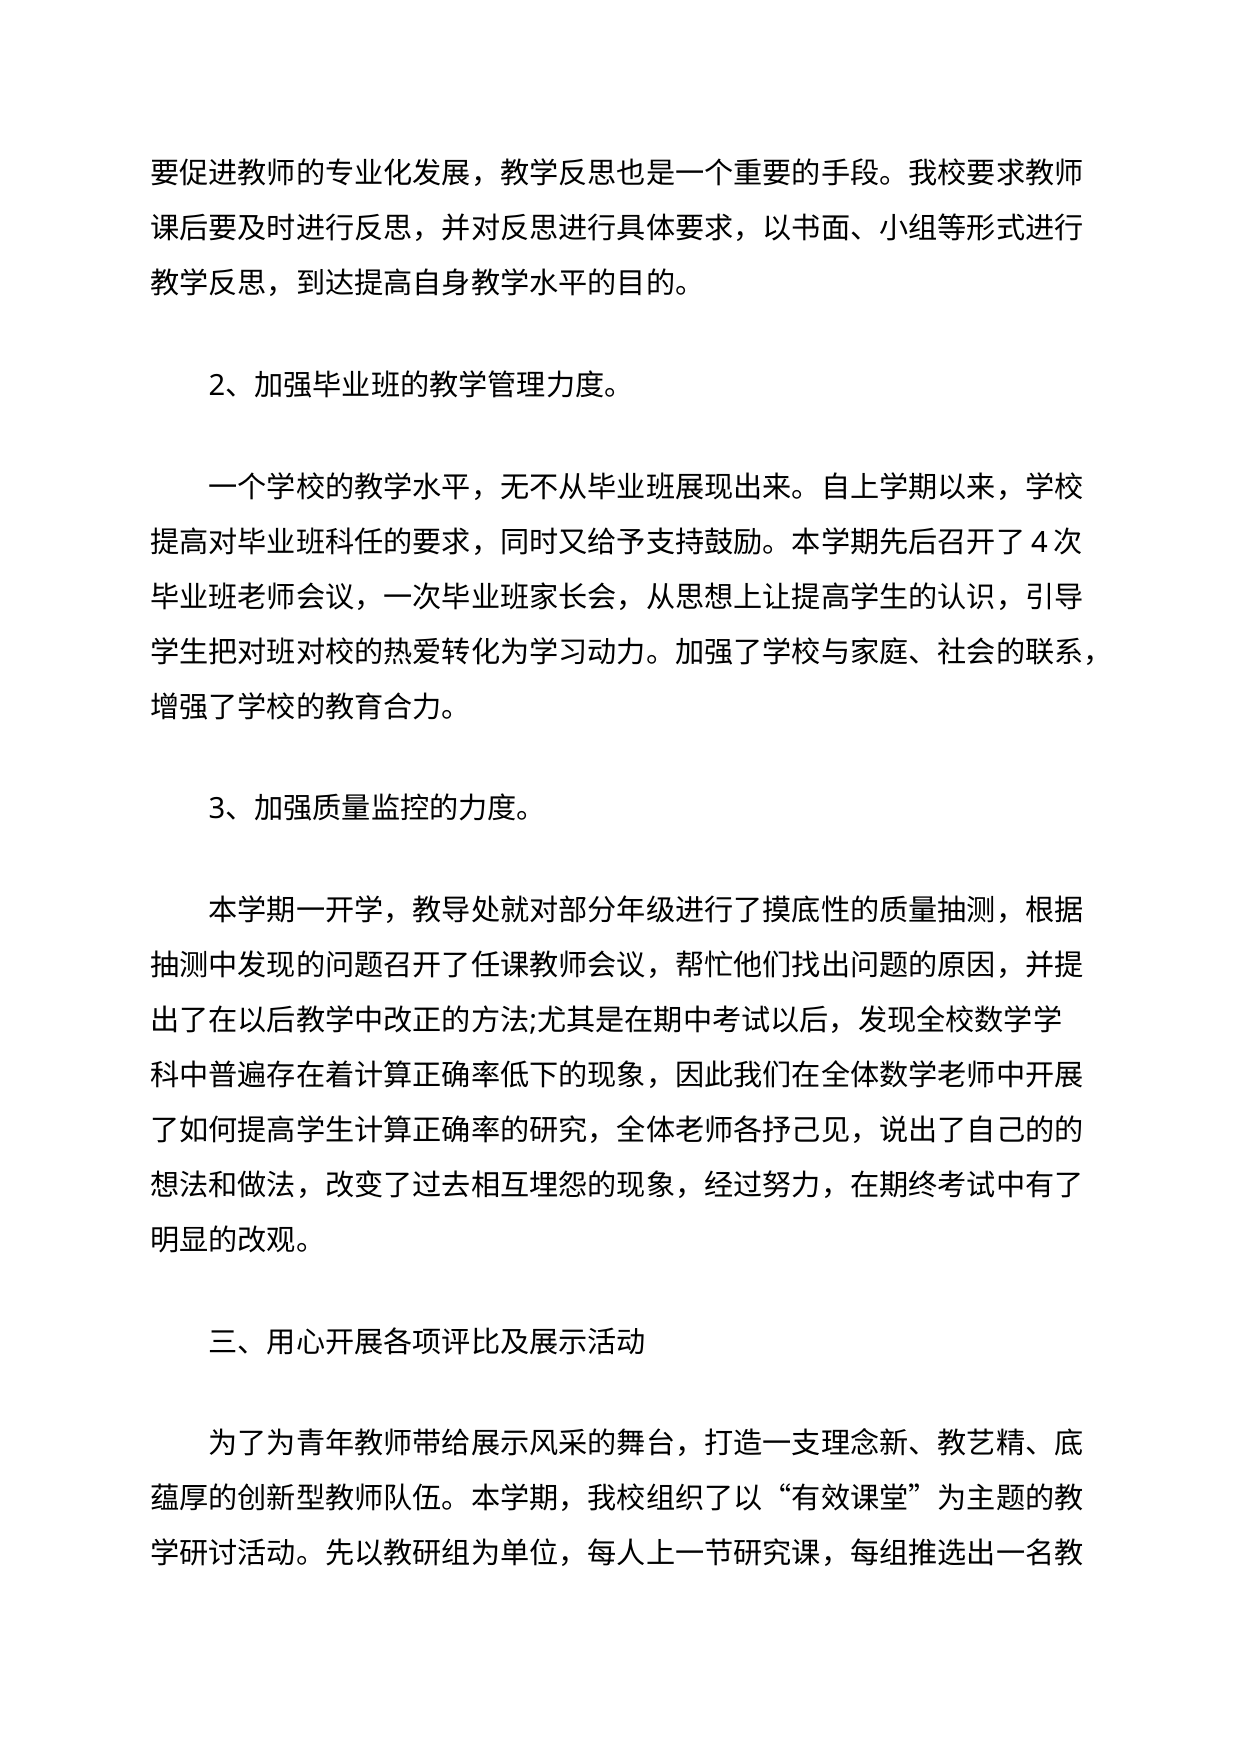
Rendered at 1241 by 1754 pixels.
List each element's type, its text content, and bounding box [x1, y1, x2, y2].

text 一个学校的教学水平，无不从毕业班展现出来。自上学期以来，学校提高对毕业班科任的要求，同时又给予支持鼓励。本学期先后召开了4次毕业班老师会议，一次毕业班家长会，从思想上让提高学生的认识，引导学生把对班对校的热爱转化为学习动力。加强了学校与家庭、社会的联系，增强了学校的教育合力。 [150, 463, 1090, 726]
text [150, 1420, 1090, 1572]
text 3、加强质量监控的力度。 [150, 785, 1090, 827]
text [150, 150, 1090, 302]
text 三、用心开展各项评比及展示活动 [150, 1318, 1090, 1361]
text 本学期一开学，教导处就对部分年级进行了摸底性的质量抽测，根据抽测中发现的问题召开了任课教师会议，帮忙他们找出问题的原因，并提出了在以后教学中改正的方法;尤其是在期中考试以后，发现全校数学学科中普遍存在着计算正确率低下的现象，因此我们在全体数学老师中开展了如何提高学生计算正确率的研究，全体老师各抒己见，说出了自己的的想法和做法，改变了过去相互埋怨的现象，经过努力，在期终考试中有了明显的改观。 [150, 887, 1090, 1259]
text 2、加强毕业班的教学管理力度。 [150, 362, 1090, 404]
